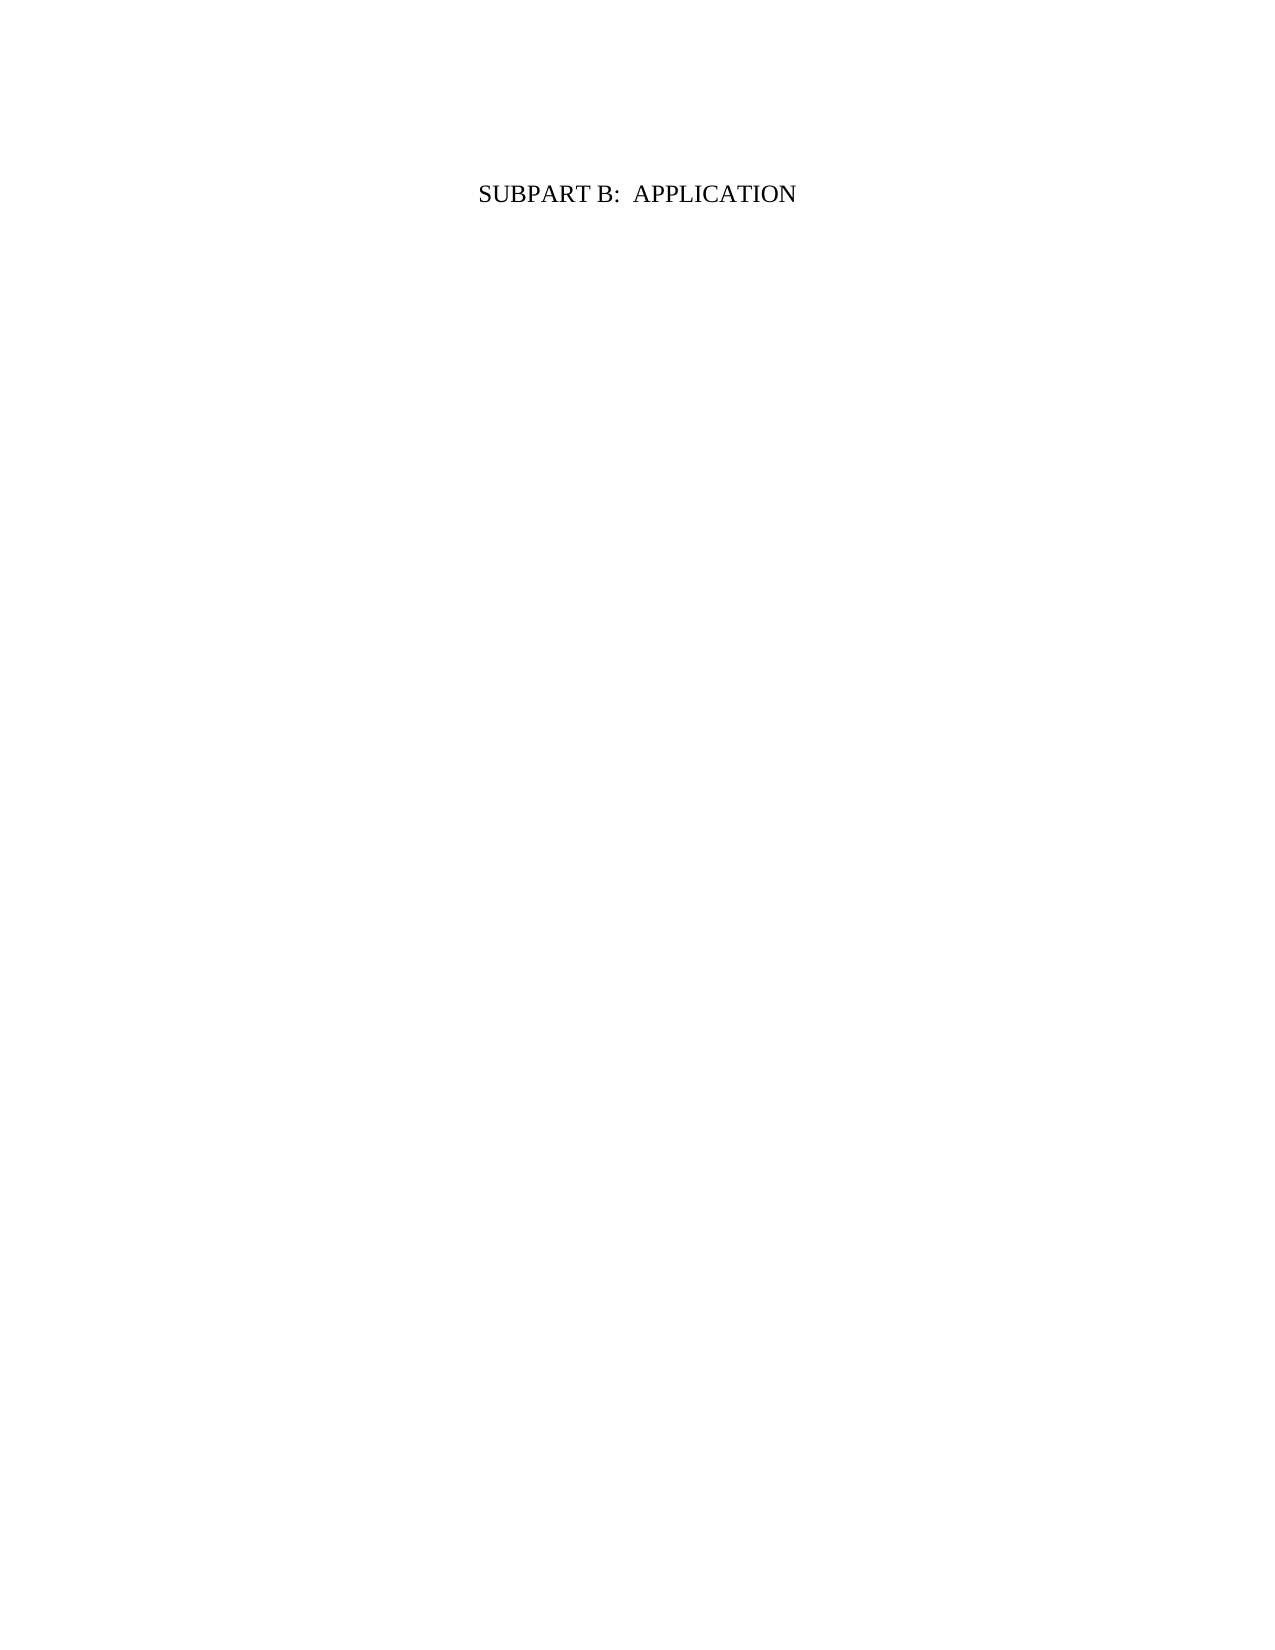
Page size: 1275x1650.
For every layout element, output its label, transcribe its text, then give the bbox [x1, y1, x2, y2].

text SUBPART B: APPLICATION [150, 179, 1125, 207]
